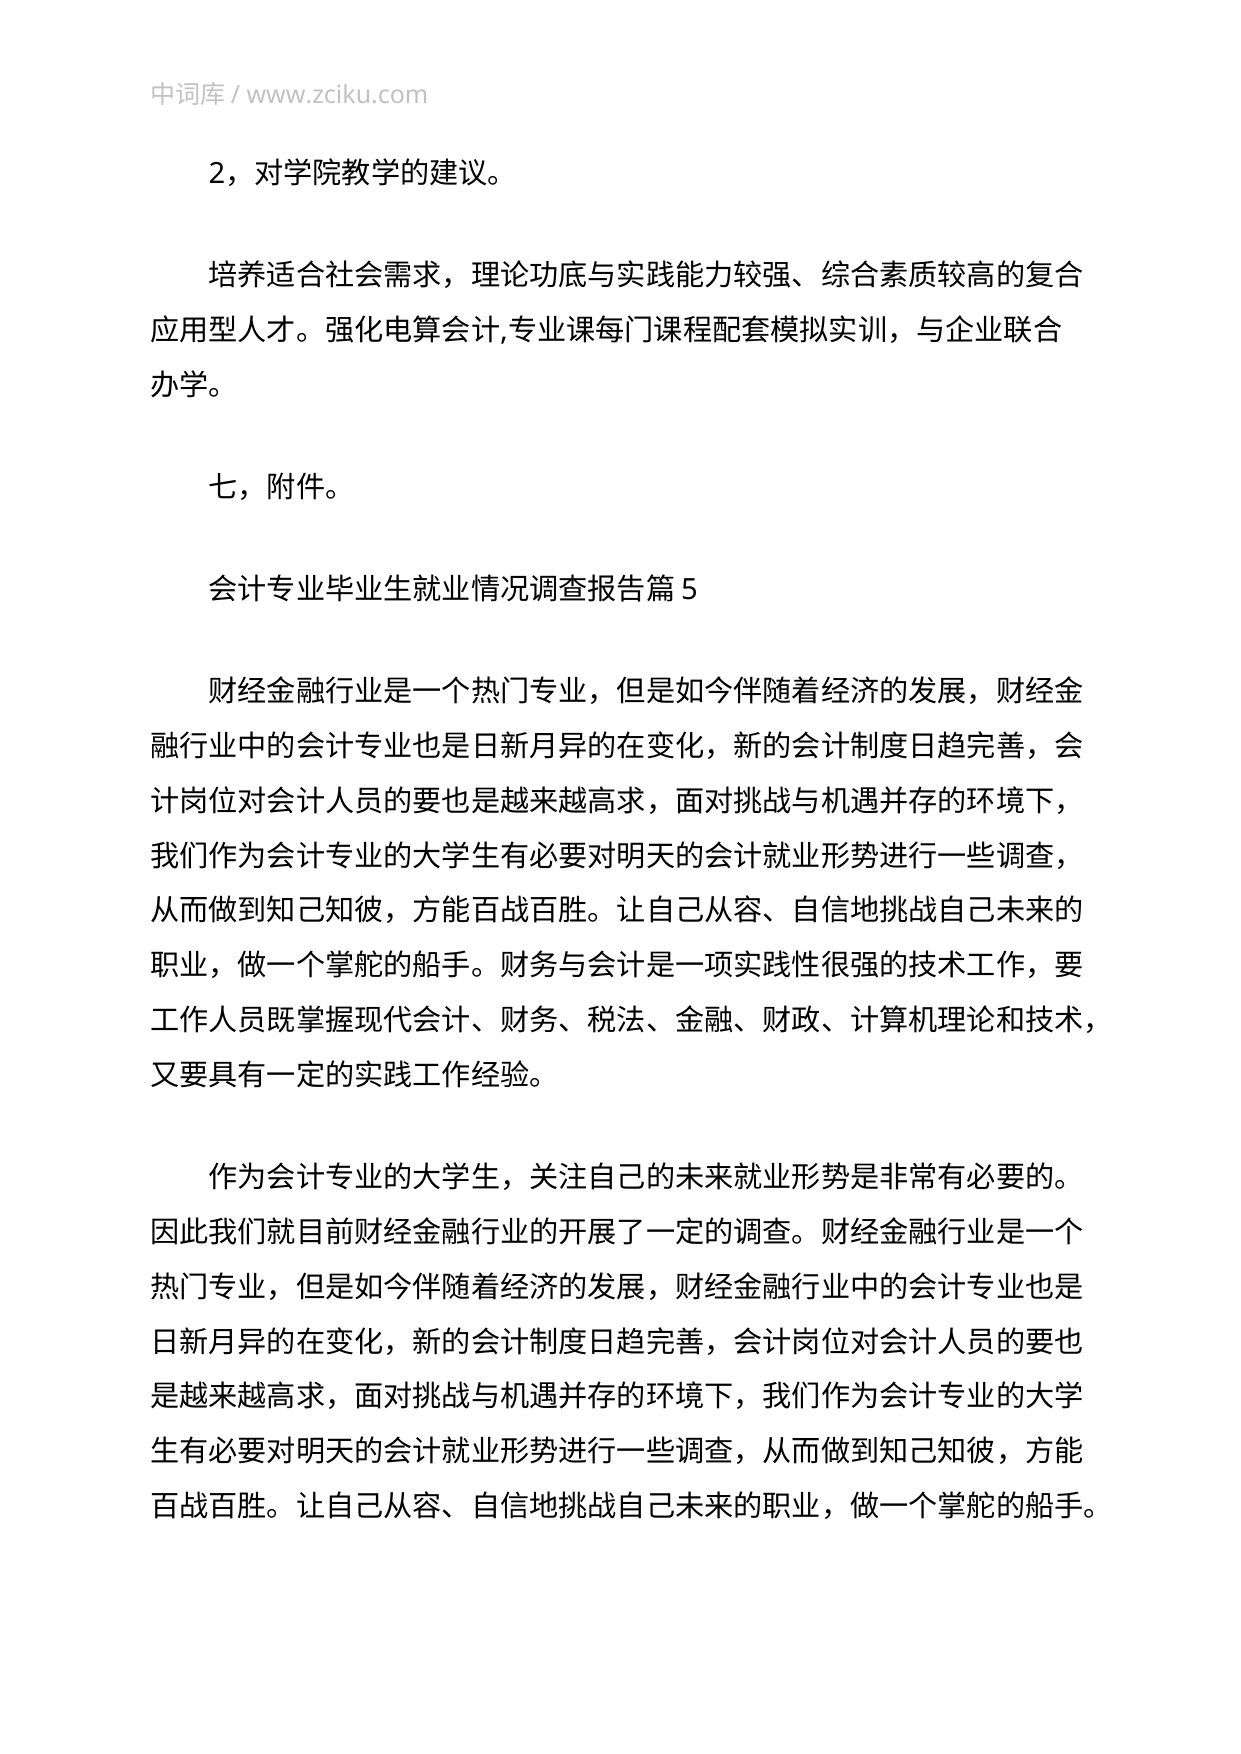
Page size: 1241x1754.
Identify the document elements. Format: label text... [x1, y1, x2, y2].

text 七，附件。 [150, 464, 1090, 506]
text 2，对学院教学的建议。 [150, 150, 1090, 192]
text 会计专业毕业生就业情况调查报告篇5 [150, 565, 1090, 608]
text 作为会计专业的大学生，关注自己的未来就业形势是非常有必要的。因此我们就目前财经金融行业的开展了一定的调查。财经金融行业是一个热门专业，但是如今伴随着经济的发展，财经金融行业中的会计专业也是日新月异的在变化，新的会计制度日趋完善，会计岗位对会计人员的要也是越来越高求，面对挑战与机遇并存的环境下，我们作为会计专业的大学生有必要对明天的会计就业形势进行一些调查，从而做到知己知彼，方能百战百胜。让自己从容、自信地挑战自己未来的职业，做一个掌舵的船手。 [150, 1153, 1090, 1525]
text 培养适合社会需求，理论功底与实践能力较强、综合素质较高的复合应用型人才。强化电算会计,专业课每门课程配套模拟实训，与企业联合办学。 [150, 252, 1090, 404]
text 财经金融行业是一个热门专业，但是如今伴随着经济的发展，财经金融行业中的会计专业也是日新月异的在变化，新的会计制度日趋完善，会计岗位对会计人员的要也是越来越高求，面对挑战与机遇并存的环境下，我们作为会计专业的大学生有必要对明天的会计就业形势进行一些调查，从而做到知己知彼，方能百战百胜。让自己从容、自信地挑战自己未来的职业，做一个掌舵的船手。财务与会计是一项实践性很强的技术工作，要工作人员既掌握现代会计、财务、税法、金融、财政、计算机理论和技术，又要具有一定的实践工作经验。 [150, 667, 1090, 1094]
